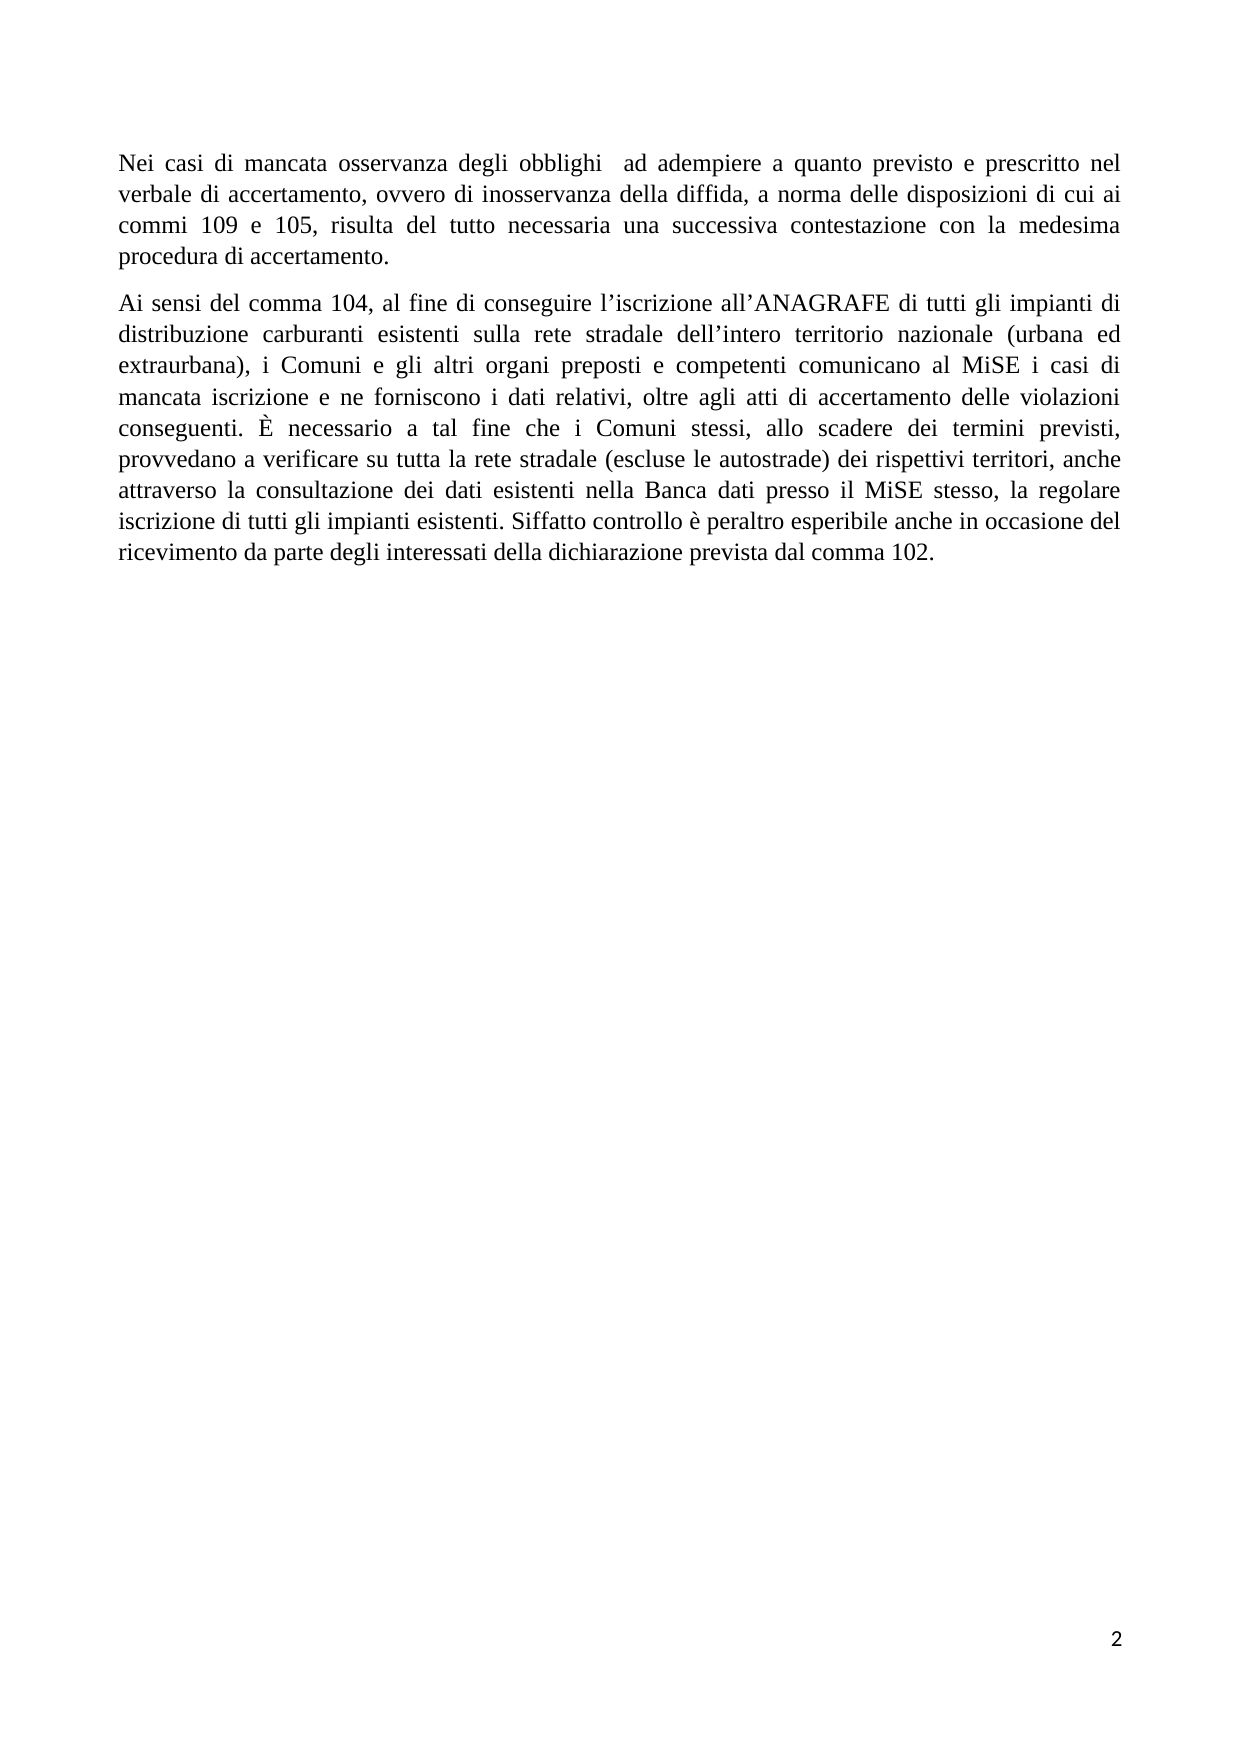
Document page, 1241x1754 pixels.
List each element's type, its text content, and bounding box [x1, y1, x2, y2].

text Nei casi di mancata osservanza degli obblighi ad adempiere a quanto previsto e prescritto nel verbale di accertamento, ovvero di inosservanza della diffida, a norma delle disposizioni di cui ai commi 109 e 105, risulta del tutto necessaria una successiva contestazione con la medesima procedura di accertamento. [118, 148, 1122, 269]
text Ai sensi del comma 104, al fine di conseguire l’iscrizione all’ANAGRAFE di tutti gli impianti di distribuzione carburanti esistenti sulla rete stradale dell’intero territorio nazionale (urbana ed extraurbana), i Comuni e gli altri organi preposti e competenti comunicano al MiSE i casi di mancata iscrizione e ne forniscono i dati relativi, oltre agli atti di accertamento delle violazioni conseguenti. È necessario a tal fine che i Comuni stessi, allo scadere dei termini previsti, provvedano a verificare su tutta la rete stradale (escluse le autostrade) dei rispettivi territori, anche attraverso la consultazione dei dati esistenti nella Banca dati presso il MiSE stesso, la regolare iscrizione di tutti gli impianti esistenti. Siffatto controllo è peraltro esperibile anche in occasione del ricevimento da parte degli interessati della dichiarazione prevista dal comma 102. [118, 288, 1122, 566]
